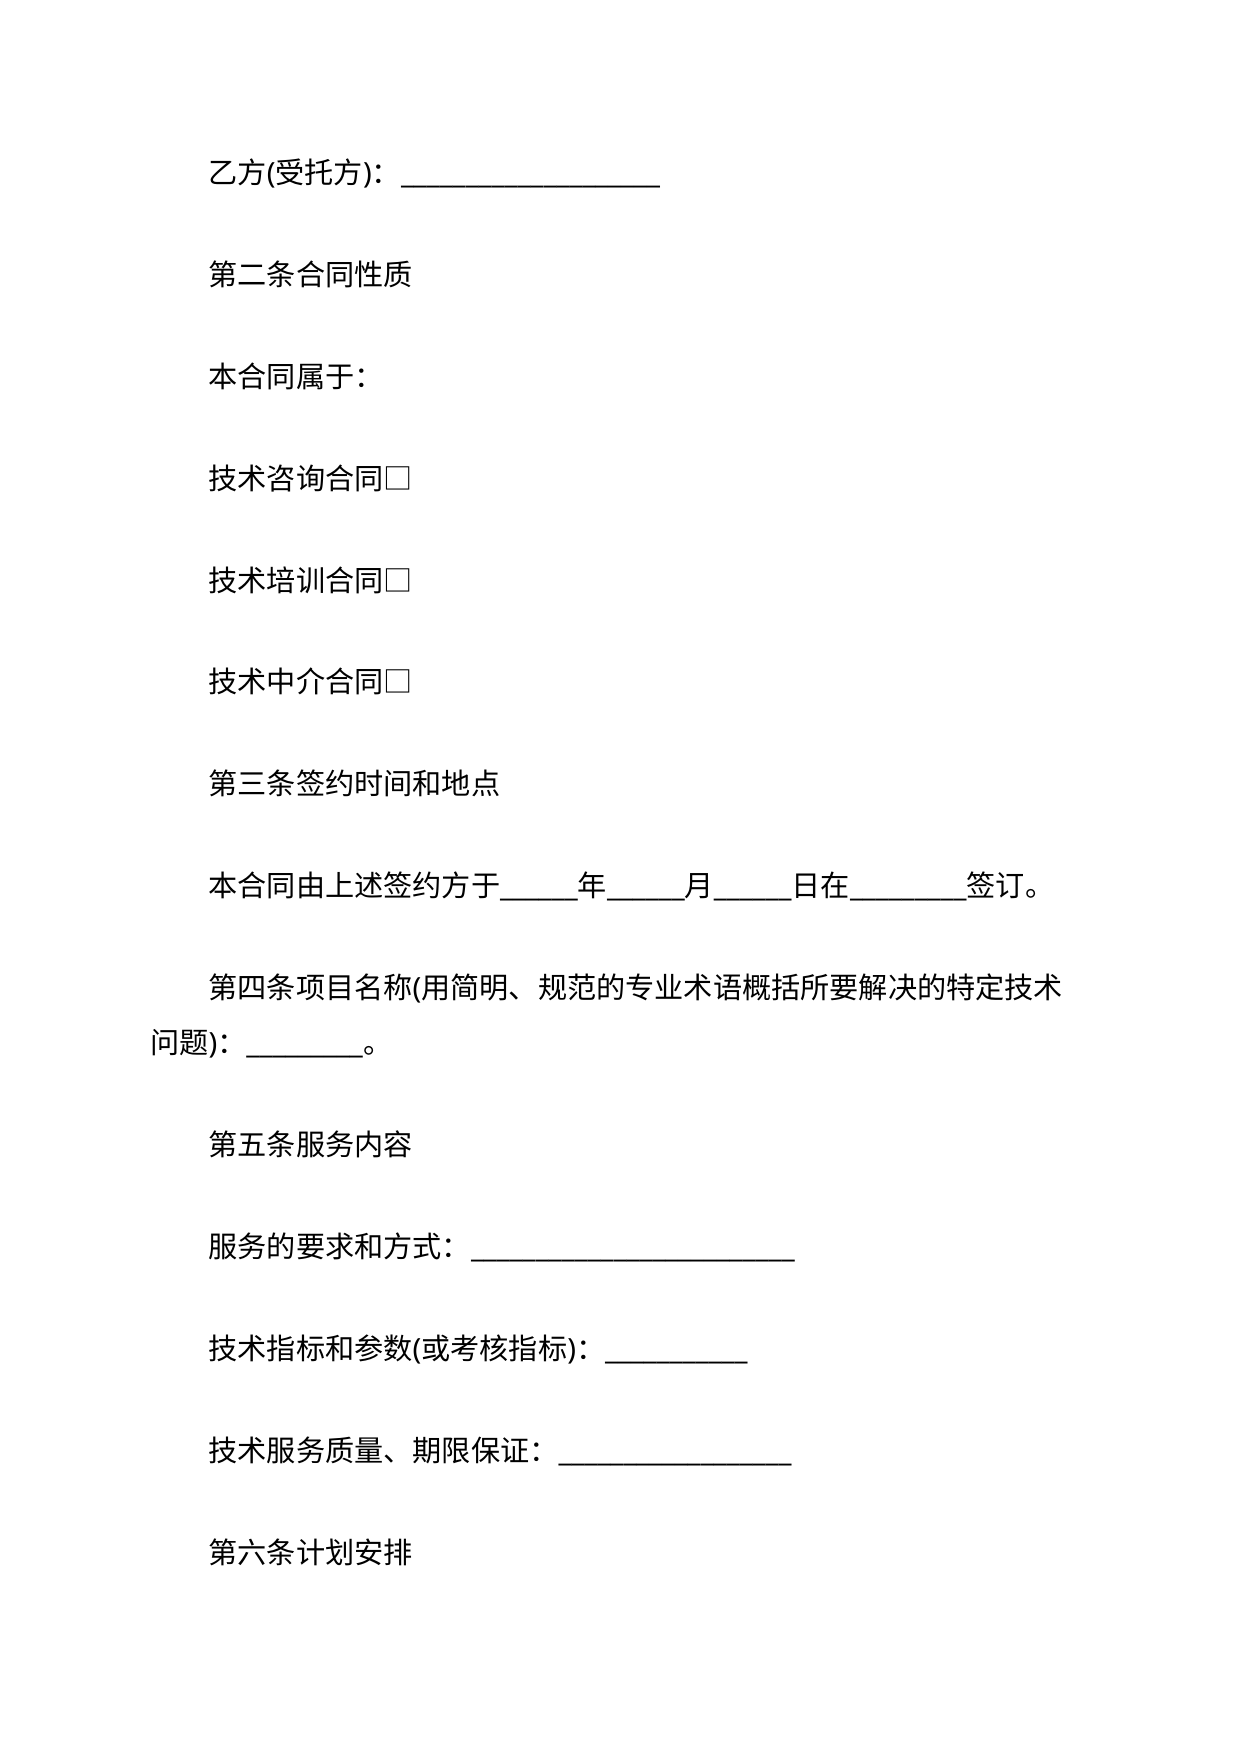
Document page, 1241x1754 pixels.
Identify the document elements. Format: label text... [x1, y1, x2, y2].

text 乙方(受托方)：____________________ [150, 150, 1090, 192]
text 第四条项目名称(用简明、规范的专业术语概括所要解决的特定技术问题)：_________。 [150, 964, 1090, 1062]
text 第三条签约时间和地点 [150, 761, 1090, 803]
text 第五条服务内容 [150, 1122, 1090, 1164]
text 技术指标和参数(或考核指标)：___________ [150, 1325, 1090, 1368]
text 本合同属于： [150, 354, 1090, 396]
text 本合同由上述签约方于______年______月______日在_________签订。 [150, 863, 1090, 905]
text 技术培训合同□ [150, 557, 1090, 599]
text 技术中介合同□ [150, 659, 1090, 701]
text 技术咨询合同□ [150, 456, 1090, 498]
text 第六条计划安排 [150, 1529, 1090, 1572]
text 第二条合同性质 [150, 252, 1090, 294]
text 技术服务质量、期限保证：__________________ [150, 1427, 1090, 1470]
text 服务的要求和方式：_________________________ [150, 1223, 1090, 1266]
